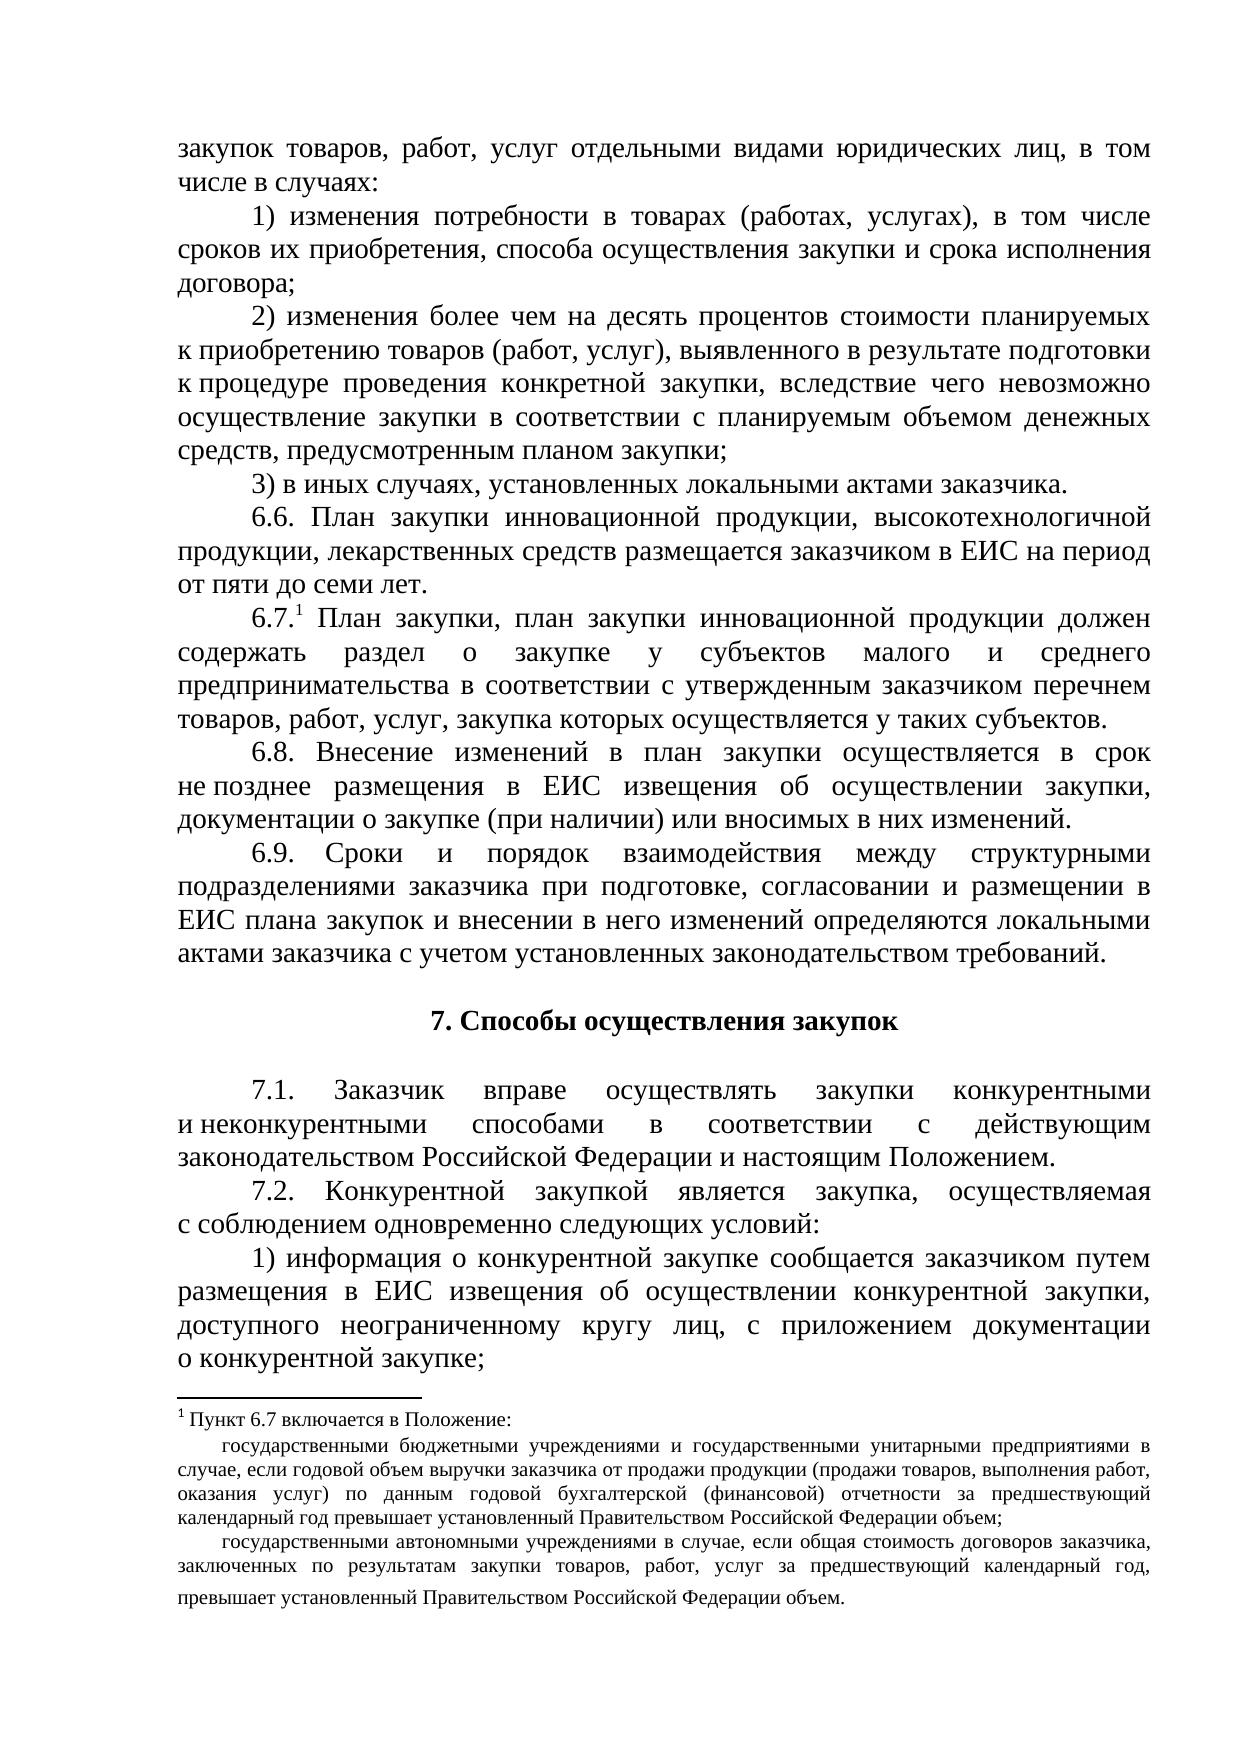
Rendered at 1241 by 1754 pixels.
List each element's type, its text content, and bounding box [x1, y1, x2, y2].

text 7.1. Заказчик вправе осуществлять закупки конкурентными и неконкурентными способами в соответствии с действующим законодательством Российской Федерации и настоящим Положением. [177, 1072, 1152, 1173]
subtitle 7. Способы осуществления закупок [177, 1003, 1152, 1036]
text 1) изменения потребности в товарах (работах, услугах), в том числе сроков их приобретения, способа осуществления закупки и срока исполнения договора; [177, 198, 1152, 298]
text 6.8. Внесение изменений в план закупки осуществляется в срок не позднее размещения в ЕИС извещения об осуществлении закупки, документации о закупке (при наличии) или вносимых в них изменений. [177, 734, 1152, 835]
text 3) в иных случаях, установленных локальными актами заказчика. [177, 466, 1152, 499]
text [177, 131, 1152, 198]
text 6.7. План закупки, план закупки инновационной продукции должен содержать раздел о закупке у субъектов малого и среднего предпринимательства в соответствии с утвержденным заказчиком перечнем товаров, работ, услуг, закупка которых осуществляется у таких субъектов. [177, 600, 1152, 734]
text 2) изменения более чем на десять процентов стоимости планируемых к приобретению товаров (работ, услуг), выявленного в результате подготовки к процедуре проведения конкретной закупки, вследствие чего невозможно осуществление закупки в соответствии с планируемым объемом денежных средств, предусмотренным планом закупки; [177, 298, 1152, 466]
text 1) информация о конкурентной закупке сообщается заказчиком путем размещения в ЕИС извещения об осуществлении конкурентной закупки, доступного неограниченному кругу лиц, с приложением документации о конкурентной закупке; [177, 1240, 1152, 1374]
text 6.6. План закупки инновационной продукции, высокотехнологичной продукции, лекарственных средств размещается заказчиком в ЕИС на период от пяти до семи лет. [177, 499, 1152, 600]
text 6.9. Сроки и порядок взаимодействия между структурными подразделениями заказчика при подготовке, согласовании и размещении в ЕИС плана закупок и внесении в него изменений определяются локальными актами заказчика с учетом установленных законодательством требований. [177, 835, 1152, 969]
text 7.2. Конкурентной закупкой является закупка, осуществляемая с соблюдением одновременно следующих условий: [177, 1173, 1152, 1240]
